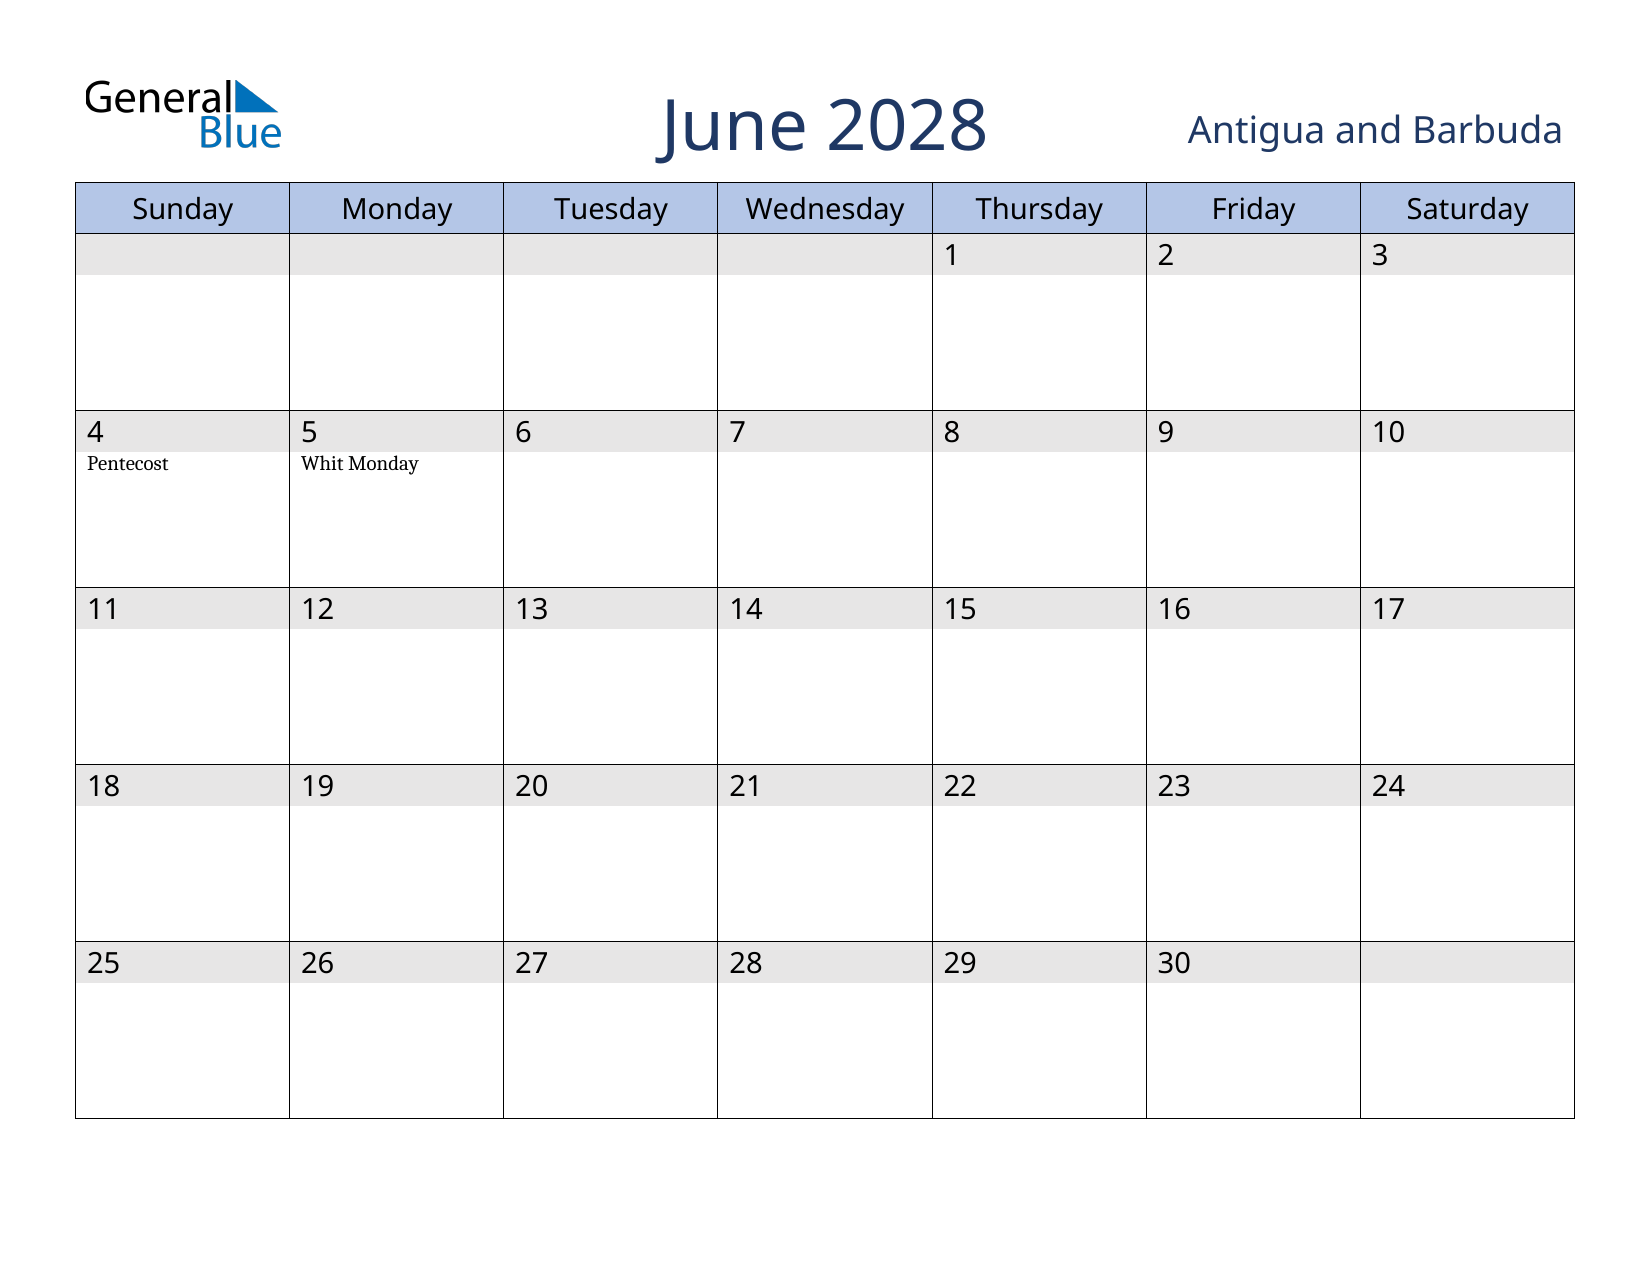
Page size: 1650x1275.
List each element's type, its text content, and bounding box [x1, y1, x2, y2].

table_cell [290, 275, 503, 410]
table_cell 8 [933, 411, 1146, 452]
table_cell [718, 806, 932, 941]
table_cell 17 [1361, 588, 1574, 629]
table_cell [718, 983, 932, 1118]
table_cell 7 [718, 411, 932, 452]
table_cell [1361, 452, 1574, 587]
table_cell 13 [504, 588, 717, 629]
table_cell [76, 629, 289, 764]
table_cell 15 [933, 588, 1146, 629]
table_header [76, 75, 503, 182]
table_cell 19 [290, 765, 503, 806]
table_cell 1 [933, 234, 1146, 275]
table_cell 11 [76, 588, 289, 629]
table_cell [1147, 806, 1360, 941]
table_cell [1361, 806, 1574, 941]
table_cell 21 [718, 765, 932, 806]
table_cell [290, 234, 503, 275]
table_cell 12 [290, 588, 503, 629]
table_cell 4 [76, 411, 289, 452]
table_cell 5 [290, 411, 503, 452]
table_cell [504, 629, 717, 764]
table_cell [1147, 629, 1360, 764]
table_cell [504, 983, 717, 1118]
table_cell 3 [1361, 234, 1574, 275]
table_cell [76, 234, 289, 275]
table_cell [933, 275, 1146, 410]
table_cell 30 [1147, 942, 1360, 983]
table_header June 2028 [504, 75, 1146, 182]
table_cell [1361, 983, 1574, 1118]
table_cell [718, 275, 932, 410]
table_cell [290, 806, 503, 941]
table_cell [290, 983, 503, 1118]
table_cell Wednesday [718, 183, 932, 233]
table_cell Saturday [1361, 183, 1574, 233]
table_cell [718, 234, 932, 275]
table_cell 18 [76, 765, 289, 806]
table_cell 29 [933, 942, 1146, 983]
table_cell [504, 275, 717, 410]
table_cell [504, 234, 717, 275]
table_cell [1147, 275, 1360, 410]
table_cell Monday [290, 183, 503, 233]
table_cell 6 [504, 411, 717, 452]
table_cell 14 [718, 588, 932, 629]
table_cell Friday [1147, 183, 1360, 233]
table_cell [504, 452, 717, 587]
table_cell Pentecost [76, 452, 289, 587]
table_cell [1361, 942, 1574, 983]
table_cell 16 [1147, 588, 1360, 629]
table_cell [1361, 629, 1574, 764]
table_cell [76, 275, 289, 410]
table_cell [933, 806, 1146, 941]
table_cell Sunday [76, 183, 289, 233]
table_cell [76, 806, 289, 941]
table_cell [1147, 452, 1360, 587]
table_cell 9 [1147, 411, 1360, 452]
table_cell [718, 629, 932, 764]
table_cell [1361, 275, 1574, 410]
table_cell [933, 983, 1146, 1118]
table_cell 22 [933, 765, 1146, 806]
table_cell 23 [1147, 765, 1360, 806]
table_cell Thursday [933, 183, 1146, 233]
table_cell Whit Monday [290, 452, 503, 587]
table_cell 27 [504, 942, 717, 983]
table_cell [933, 452, 1146, 587]
table_cell 20 [504, 765, 717, 806]
table_cell [504, 806, 717, 941]
table_cell 24 [1361, 765, 1574, 806]
table_cell 26 [290, 942, 503, 983]
table_cell [933, 629, 1146, 764]
table_cell [718, 452, 932, 587]
table_cell 25 [76, 942, 289, 983]
picture [86, 80, 281, 148]
table_cell 28 [718, 942, 932, 983]
table_cell Tuesday [504, 183, 717, 233]
table_cell 2 [1147, 234, 1360, 275]
table_cell [290, 629, 503, 764]
table_header Antigua and Barbuda [1146, 75, 1574, 182]
table_cell [1147, 983, 1360, 1118]
table_cell 10 [1361, 411, 1574, 452]
table_cell [76, 983, 289, 1118]
